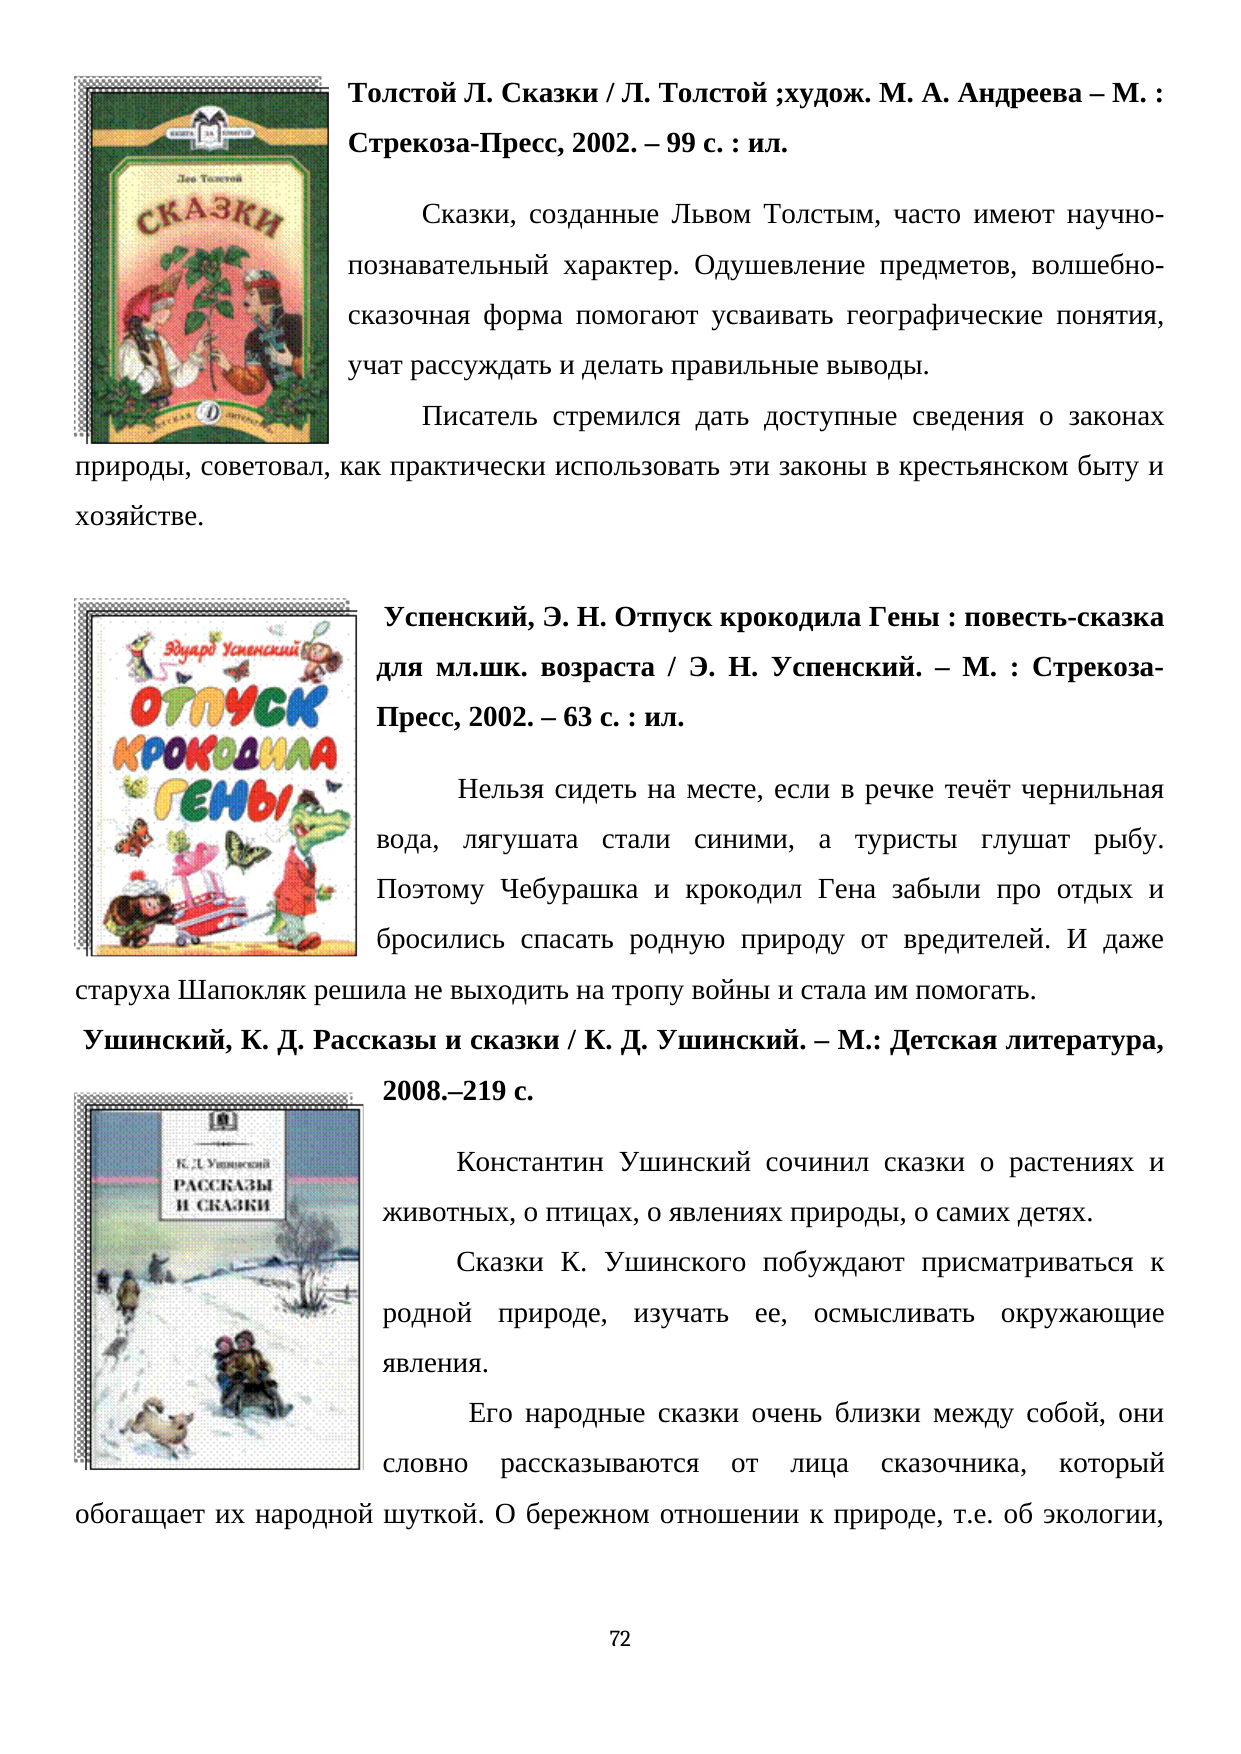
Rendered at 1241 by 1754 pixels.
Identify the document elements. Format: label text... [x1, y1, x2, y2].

text Сладков Н. Сказки леса / Н. Сладков ;худож. Б. Игнатьев. – М. : Книги «Искателя», 2003. –70 с. : ил. [343, 75, 1165, 159]
text Сказки, созданные Львом Толстым, часто имеют научно-познавательный характер. Одушевление предметов, волшебно-сказочная форма помогают усваивать географические понятия, учат рассуждать и делать правильные выводы. [329, 741, 1165, 926]
picture [74, 75, 345, 456]
text Нельзя сидеть на месте, если в речке течёт чернильная вода, лягушата стали синими, а туристы глушат рыбу. Поэтому Чебурашка и крокодил Гена забыли про отдых и бросились спасать родную природу от вредителей. И даже старуха Шапокляк решила не выходить на тропу войны и стала им помогать. [75, 1316, 1165, 1550]
text Толстой Л. Сказки / Л. Толстой ;худож. М. А. Андреева – М. : Стрекоза-Пресс, 2002. – 99 с. : ил. [326, 620, 1165, 704]
picture [74, 1143, 358, 1502]
text Писатель стремился дать доступные сведения о законах природы, советовал, как практически использовать эти законы в крестьянском быту и хозяйстве. [75, 942, 1165, 1077]
text Успенский, Э. Н. Отпуск крокодила Гены : повесть-сказка для мл.шк. возраста / Э. Н. Успенский. – М. : Стрекоза-Пресс, 2002. – 63 с. : ил. [355, 1144, 1165, 1278]
picture [74, 620, 329, 989]
text Николай Сладков посвятил изучению природы всю жизнь, делился с маленькими читателями своими наблюдениями, пытался им привить любовь к природе родного края. Большой друг и защитник природы и животных, Николай Сладков выступал за полный запрет любительской охоты [345, 196, 1165, 431]
